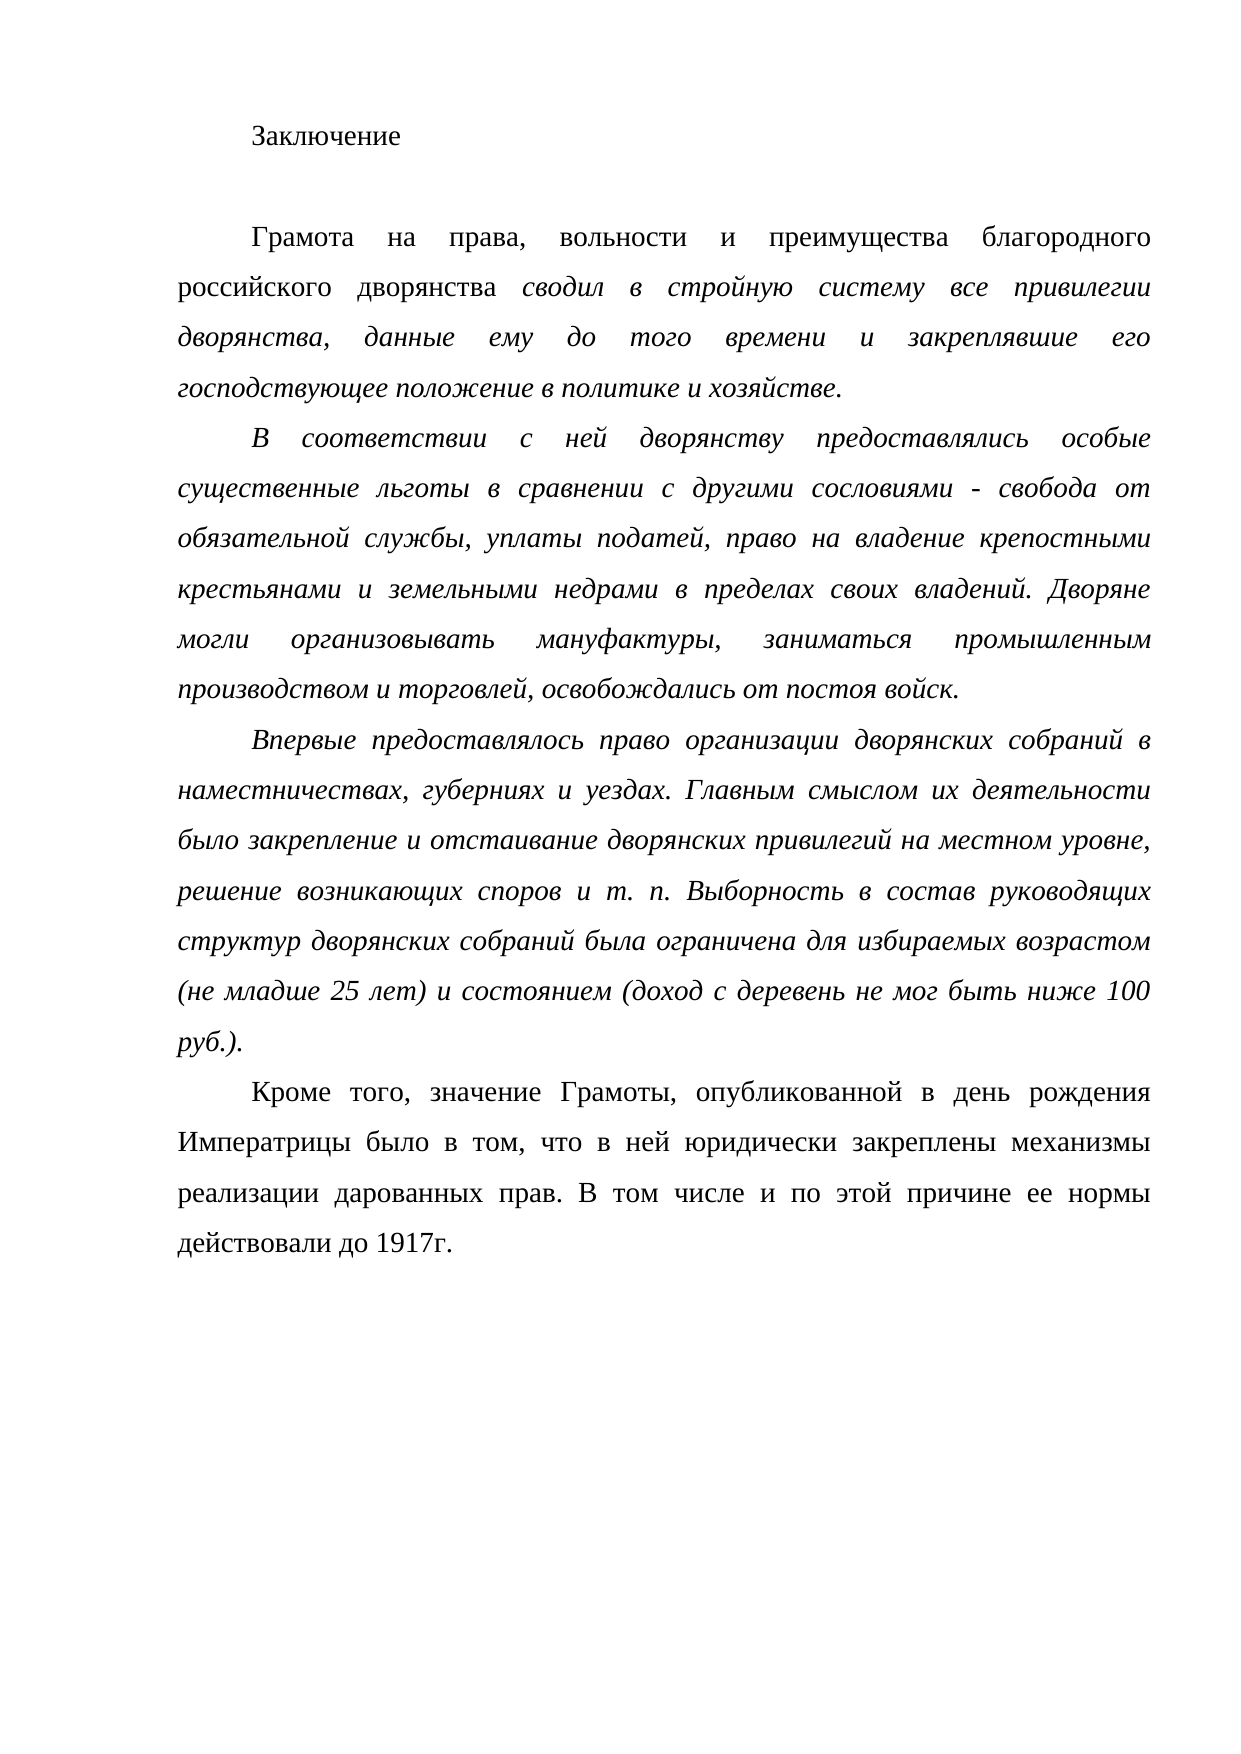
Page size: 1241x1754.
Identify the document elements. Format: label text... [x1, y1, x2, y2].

text Заключение [177, 118, 1152, 152]
text В соответствии с ней дворянству предоставлялись особые существенные льготы в сравнении с другими сословиями - свобода от обязательной службы, уплаты податей, право на владение крепостными крестьянами и земельными недрами в пределах своих владений. Дворяне могли организовывать мануфактуры, заниматься промышленным производством и торговлей, освобождались от постоя войск. [177, 420, 1152, 705]
text Грамота на права, вольности и преимущества благородного российского дворянства сводил в стройную систему все привилегии дворянства, данные ему до того времени и закреплявшие его господствующее положение в политике и хозяйстве. [177, 219, 1152, 403]
text Впервые предоставлялось право организации дворянских собраний в наместничествах, губерниях и уездах. Главным смыслом их деятельности было закрепление и отстаивание дворянских привилегий на местном уровне, решение возникающих споров и т. п. Выборность в состав руководящих структур дворянских собраний была ограничена для избираемых возрастом (не младше 25 лет) и состоянием (доход с деревень не мог быть ниже 100 руб.). [177, 722, 1152, 1057]
text Кроме того, значение Грамоты, опубликованной в день рождения Императрицы было в том, что в ней юридически закреплены механизмы реализации дарованных прав. В том числе и по этой причине ее нормы действовали до 1917г. [177, 1074, 1152, 1258]
